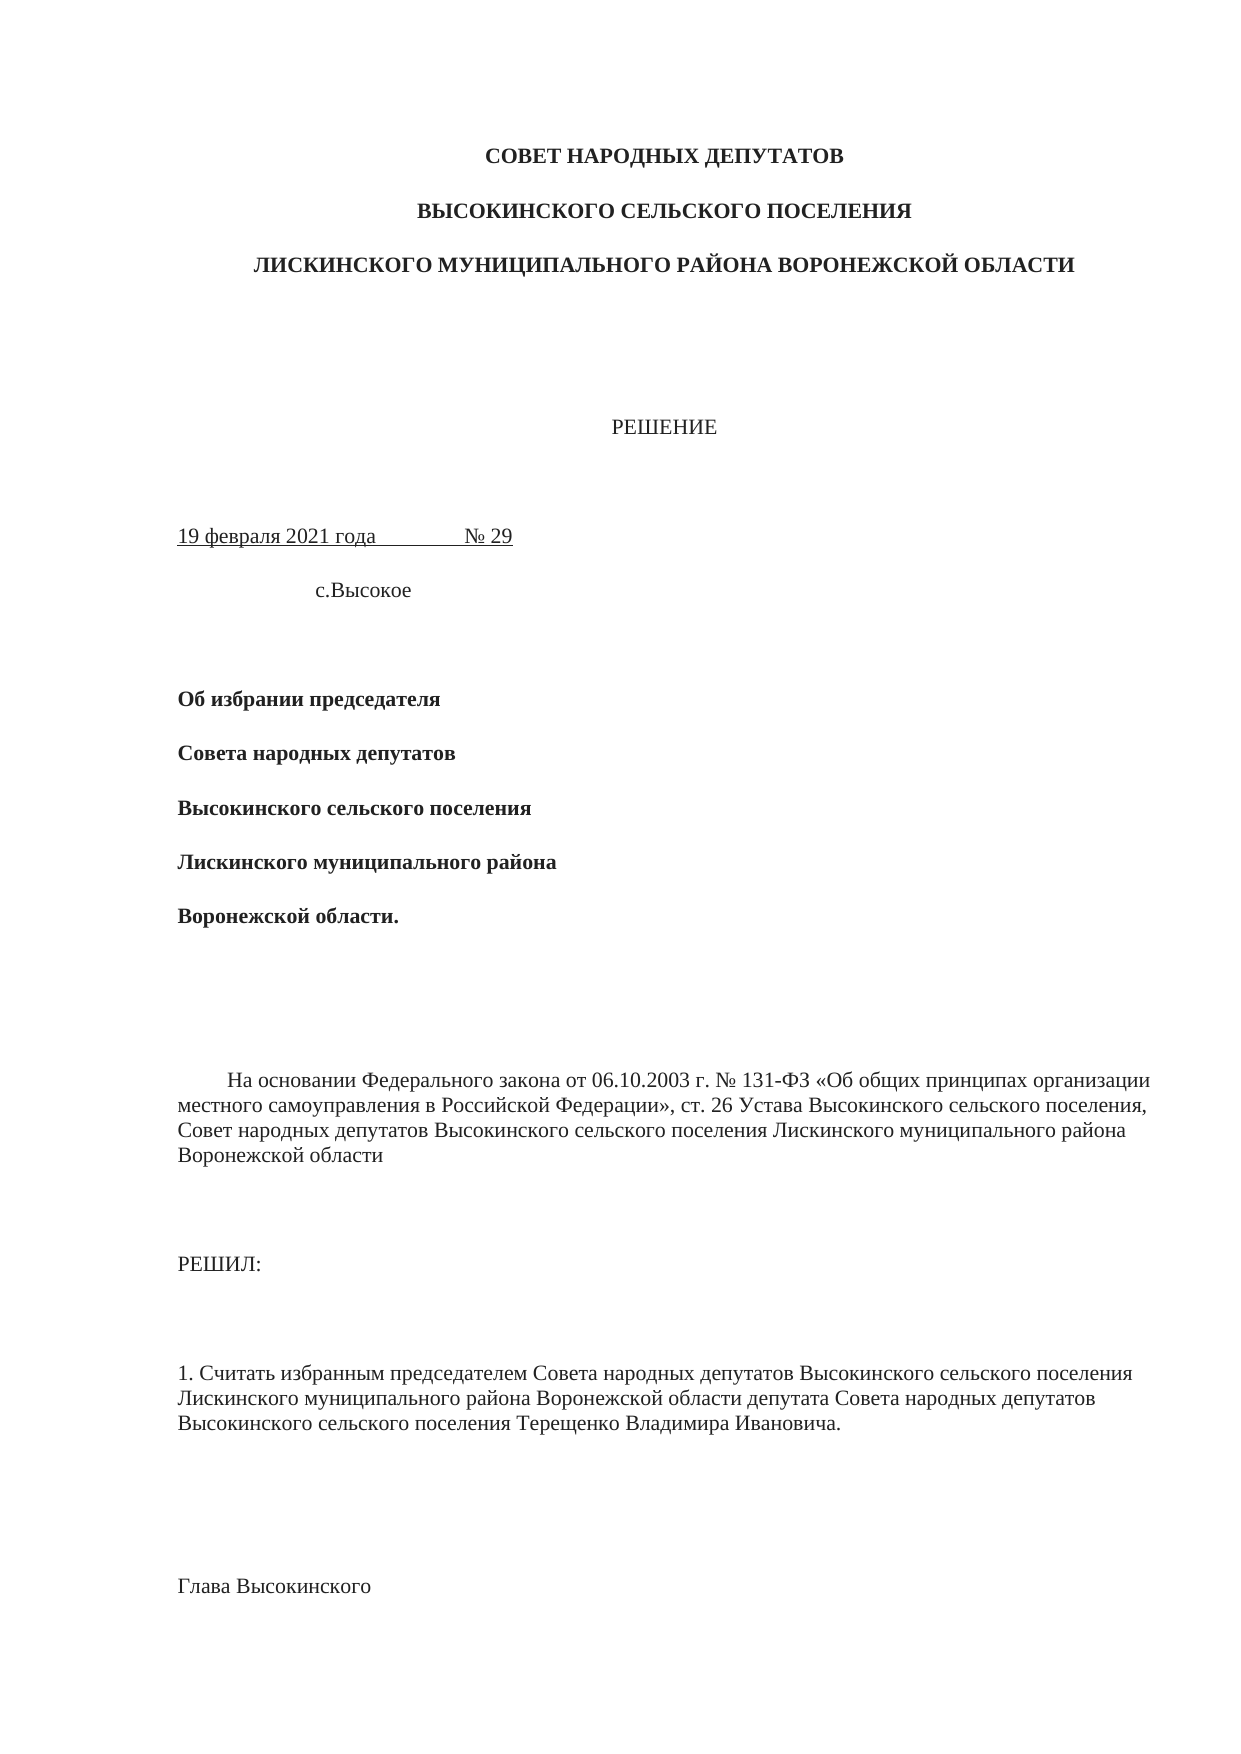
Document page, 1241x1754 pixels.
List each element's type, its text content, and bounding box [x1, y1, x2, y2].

text Высокинского сельского поселения [177, 795, 1152, 820]
text Об избрании председателя [177, 686, 1152, 711]
text ЛИСКИНСКОГО МУНИЦИПАЛЬНОГО РАЙОНА ВОРОНЕЖСКОЙ ОБЛАСТИ [177, 252, 1152, 277]
text Лискинского муниципального района [177, 849, 1152, 874]
text Глава Высокинского [177, 1573, 1152, 1598]
text Совета народных депутатов [177, 740, 1152, 766]
text На основании Федерального закона от 06.10.2003 г. № 131-ФЗ «Об общих принципах организации местного самоуправления в Российской Федерации», ст. 26 Устава Высокинского сельского поселения, Совет народных депутатов Высокинского сельского поселения Лискинского муниципального района Воронежской области [177, 1067, 1152, 1167]
text Воронежской области. [177, 903, 1152, 929]
text РЕШЕНИЕ [177, 414, 1152, 439]
text 19 февраля 2021 года № 29 [177, 523, 1152, 548]
text ВЫСОКИНСКОГО СЕЛЬСКОГО ПОСЕЛЕНИЯ [177, 198, 1152, 223]
text 1. Считать избранным председателем Совета народных депутатов Высокинского сельского поселения Лискинского муниципального района Воронежской области депутата Совета народных депутатов Высокинского сельского поселения Терещенко Владимира Ивановича. [177, 1360, 1152, 1435]
text РЕШИЛ: [177, 1251, 1152, 1276]
text СОВЕТ НАРОДНЫХ ДЕПУТАТОВ [177, 118, 1152, 168]
text с.Высокое [177, 577, 1152, 602]
